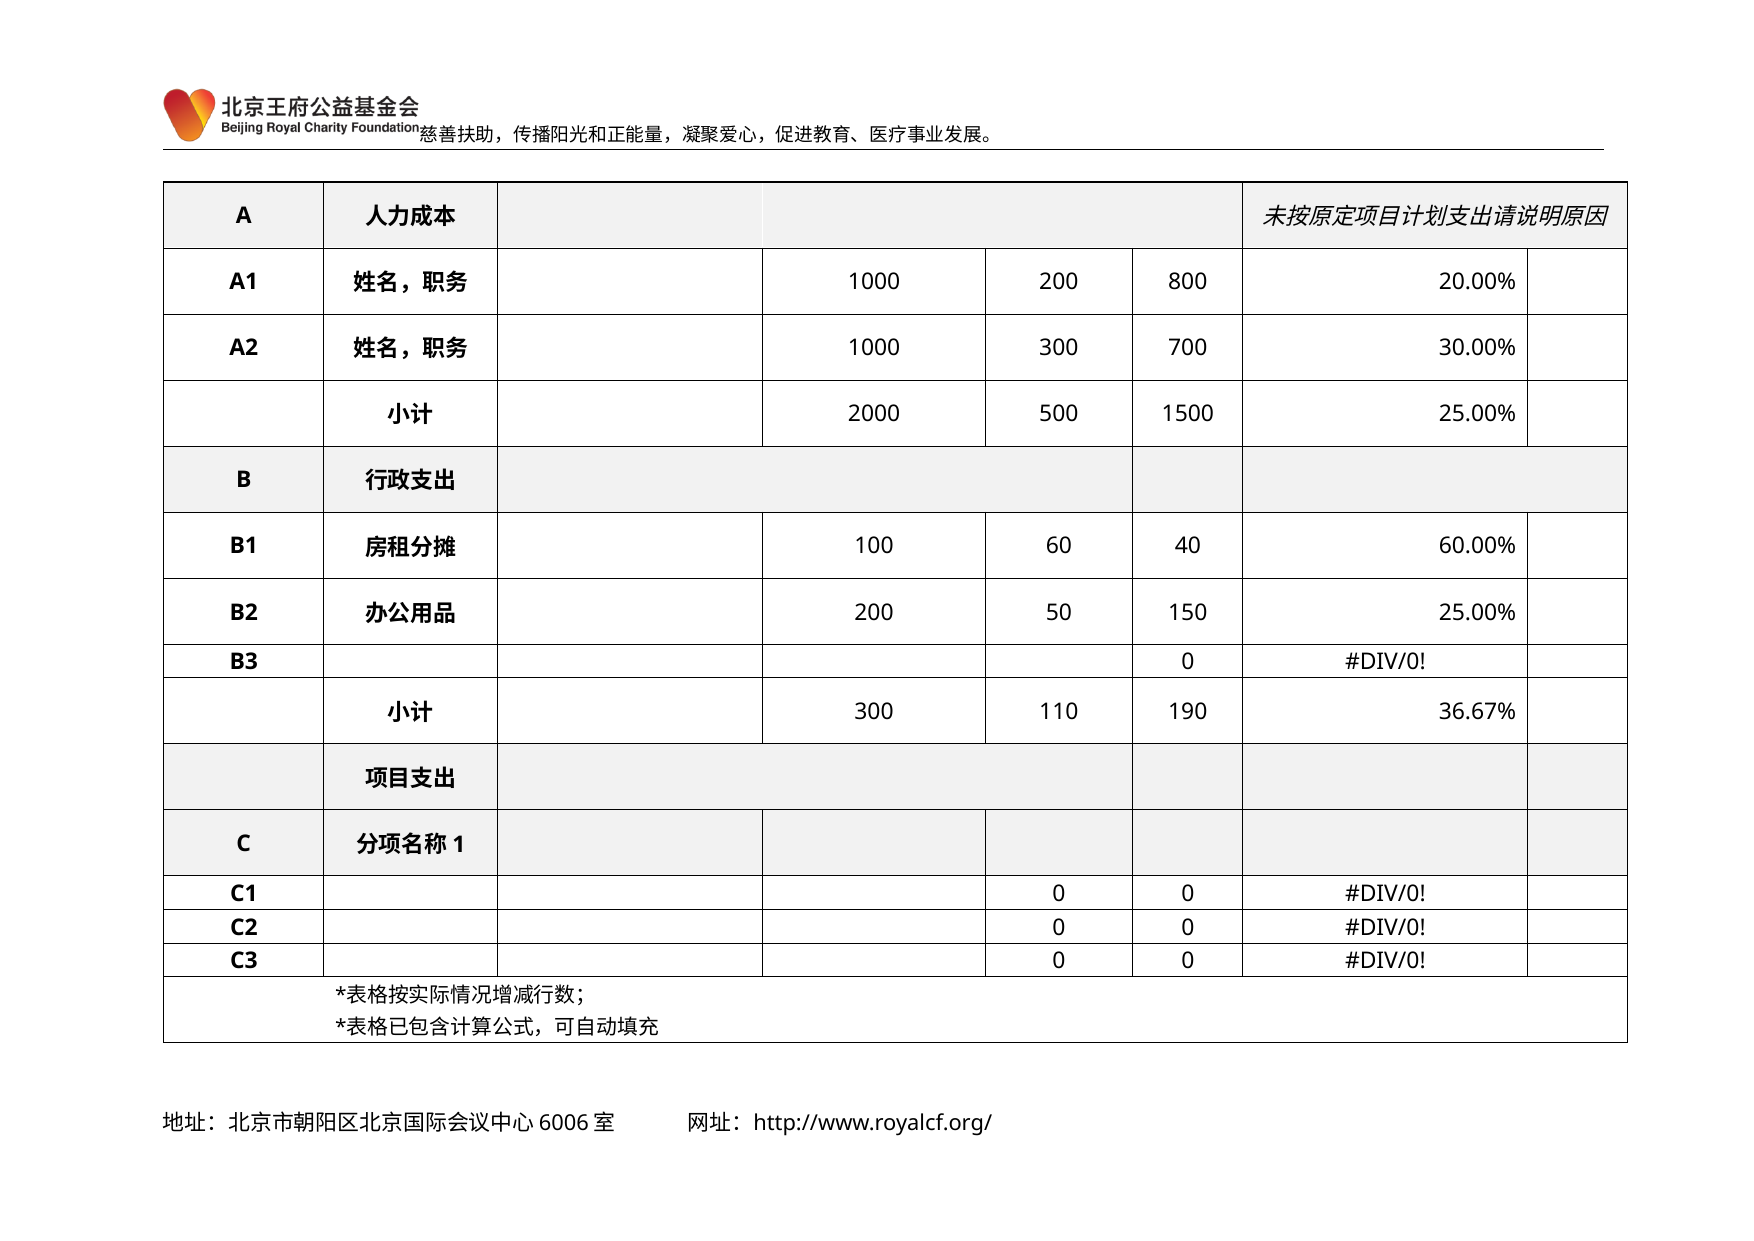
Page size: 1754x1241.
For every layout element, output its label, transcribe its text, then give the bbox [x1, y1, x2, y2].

table_cell [498, 579, 762, 644]
table_cell 200 [986, 249, 1132, 313]
table_cell [1528, 513, 1627, 578]
table_cell 36.67% [1243, 678, 1527, 743]
table_cell [1528, 249, 1627, 313]
table_cell 50 [986, 579, 1132, 644]
table_cell [498, 315, 762, 379]
table_cell 房租分摊 [324, 513, 497, 578]
table_cell 小计 [324, 381, 497, 446]
table_cell 25.00% [1243, 579, 1527, 644]
table_cell [1528, 810, 1627, 875]
table_cell #DIV/0! [1243, 944, 1527, 976]
table_cell 60 [986, 513, 1132, 578]
table_cell 190 [1133, 678, 1242, 743]
table_cell A2 [164, 315, 323, 379]
table_cell #DIV/0! [1243, 645, 1527, 677]
table_cell [498, 513, 762, 578]
table_cell C1 [164, 876, 323, 909]
table_cell C2 [164, 910, 323, 942]
table_cell [763, 183, 985, 247]
table_cell 行政支出 [324, 447, 497, 512]
table_cell C [164, 810, 323, 875]
table_cell [763, 910, 985, 942]
table_cell 40 [1133, 513, 1242, 578]
table_cell 25.00% [1243, 381, 1527, 446]
table_cell [1528, 944, 1627, 976]
table_cell #DIV/0! [1243, 910, 1527, 942]
table_cell 人力成本 [324, 183, 497, 247]
table_cell [1243, 744, 1527, 809]
table_cell 未按原定项目计划支出请说明原因 [1243, 183, 1627, 247]
table_cell 项目支出 [324, 744, 497, 809]
table_cell [1528, 744, 1627, 809]
table_cell 20.00% [1243, 249, 1527, 313]
table_cell [498, 678, 762, 743]
table_cell [498, 810, 762, 875]
table_cell A [164, 183, 323, 247]
table_cell #DIV/0! [1243, 876, 1527, 909]
table_cell [498, 447, 1132, 512]
table_cell [164, 977, 323, 1042]
table_cell [498, 876, 762, 909]
table_cell 0 [986, 944, 1132, 976]
table_cell A1 [164, 249, 323, 313]
table_cell *表格按实际情况增减行数； *表格已包含计算公式，可自动填充 [324, 977, 1627, 1042]
table_cell [1528, 876, 1627, 909]
table_cell [164, 381, 323, 446]
table_cell [1133, 744, 1242, 809]
table_cell [1528, 579, 1627, 644]
table_cell 1500 [1133, 381, 1242, 446]
table_cell 1000 [763, 315, 985, 379]
table_cell 小计 [324, 678, 497, 743]
table_cell B [164, 447, 323, 512]
table_cell B1 [164, 513, 323, 578]
table_cell 1000 [763, 249, 985, 313]
table_cell [1133, 447, 1242, 512]
table_cell 500 [986, 381, 1132, 446]
table_cell C3 [164, 944, 323, 976]
table_cell [498, 910, 762, 942]
table_cell [164, 678, 323, 743]
table_cell 110 [986, 678, 1132, 743]
table_cell 0 [1133, 944, 1242, 976]
table_cell [1528, 910, 1627, 942]
table_cell 150 [1133, 579, 1242, 644]
table_cell [1528, 645, 1627, 677]
table_cell [324, 910, 497, 942]
table_cell [164, 744, 323, 809]
table_cell 姓名，职务 [324, 315, 497, 379]
table_cell 300 [763, 678, 985, 743]
table_cell 2000 [763, 381, 985, 446]
table_cell [498, 381, 762, 446]
table_cell [1528, 381, 1627, 446]
table_cell [1132, 183, 1242, 247]
table_cell [763, 876, 985, 909]
table_cell [498, 944, 762, 976]
table_cell [1528, 315, 1627, 379]
table_cell 100 [763, 513, 985, 578]
table_cell 0 [986, 910, 1132, 942]
table_cell 30.00% [1243, 315, 1527, 379]
table_cell [985, 183, 1132, 247]
table_cell 300 [986, 315, 1132, 379]
table_cell [763, 810, 985, 875]
picture [162, 88, 420, 142]
table_cell [1243, 447, 1627, 512]
table_cell 200 [763, 579, 985, 644]
table_cell [498, 183, 762, 247]
table_cell B3 [164, 645, 323, 677]
table_cell 分项名称1 [324, 810, 497, 875]
table_cell [1243, 810, 1527, 875]
table_cell 60.00% [1243, 513, 1527, 578]
table_cell B2 [164, 579, 323, 644]
table_cell 800 [1133, 249, 1242, 313]
table_cell [986, 645, 1132, 677]
table_cell 0 [1133, 876, 1242, 909]
table_cell 0 [1133, 645, 1242, 677]
table_cell [763, 645, 985, 677]
table_cell 0 [1133, 910, 1242, 942]
table_cell [498, 645, 762, 677]
table_cell 0 [986, 876, 1132, 909]
table_cell [763, 944, 985, 976]
table_cell [324, 944, 497, 976]
table_cell 办公用品 [324, 579, 497, 644]
table_cell [324, 876, 497, 909]
table_cell [1528, 678, 1627, 743]
table_cell 700 [1133, 315, 1242, 379]
table_cell [498, 744, 1132, 809]
table_cell [986, 810, 1132, 875]
table_cell [498, 249, 762, 313]
table_cell [324, 645, 497, 677]
table_cell 姓名，职务 [324, 249, 497, 313]
table_cell [1133, 810, 1242, 875]
